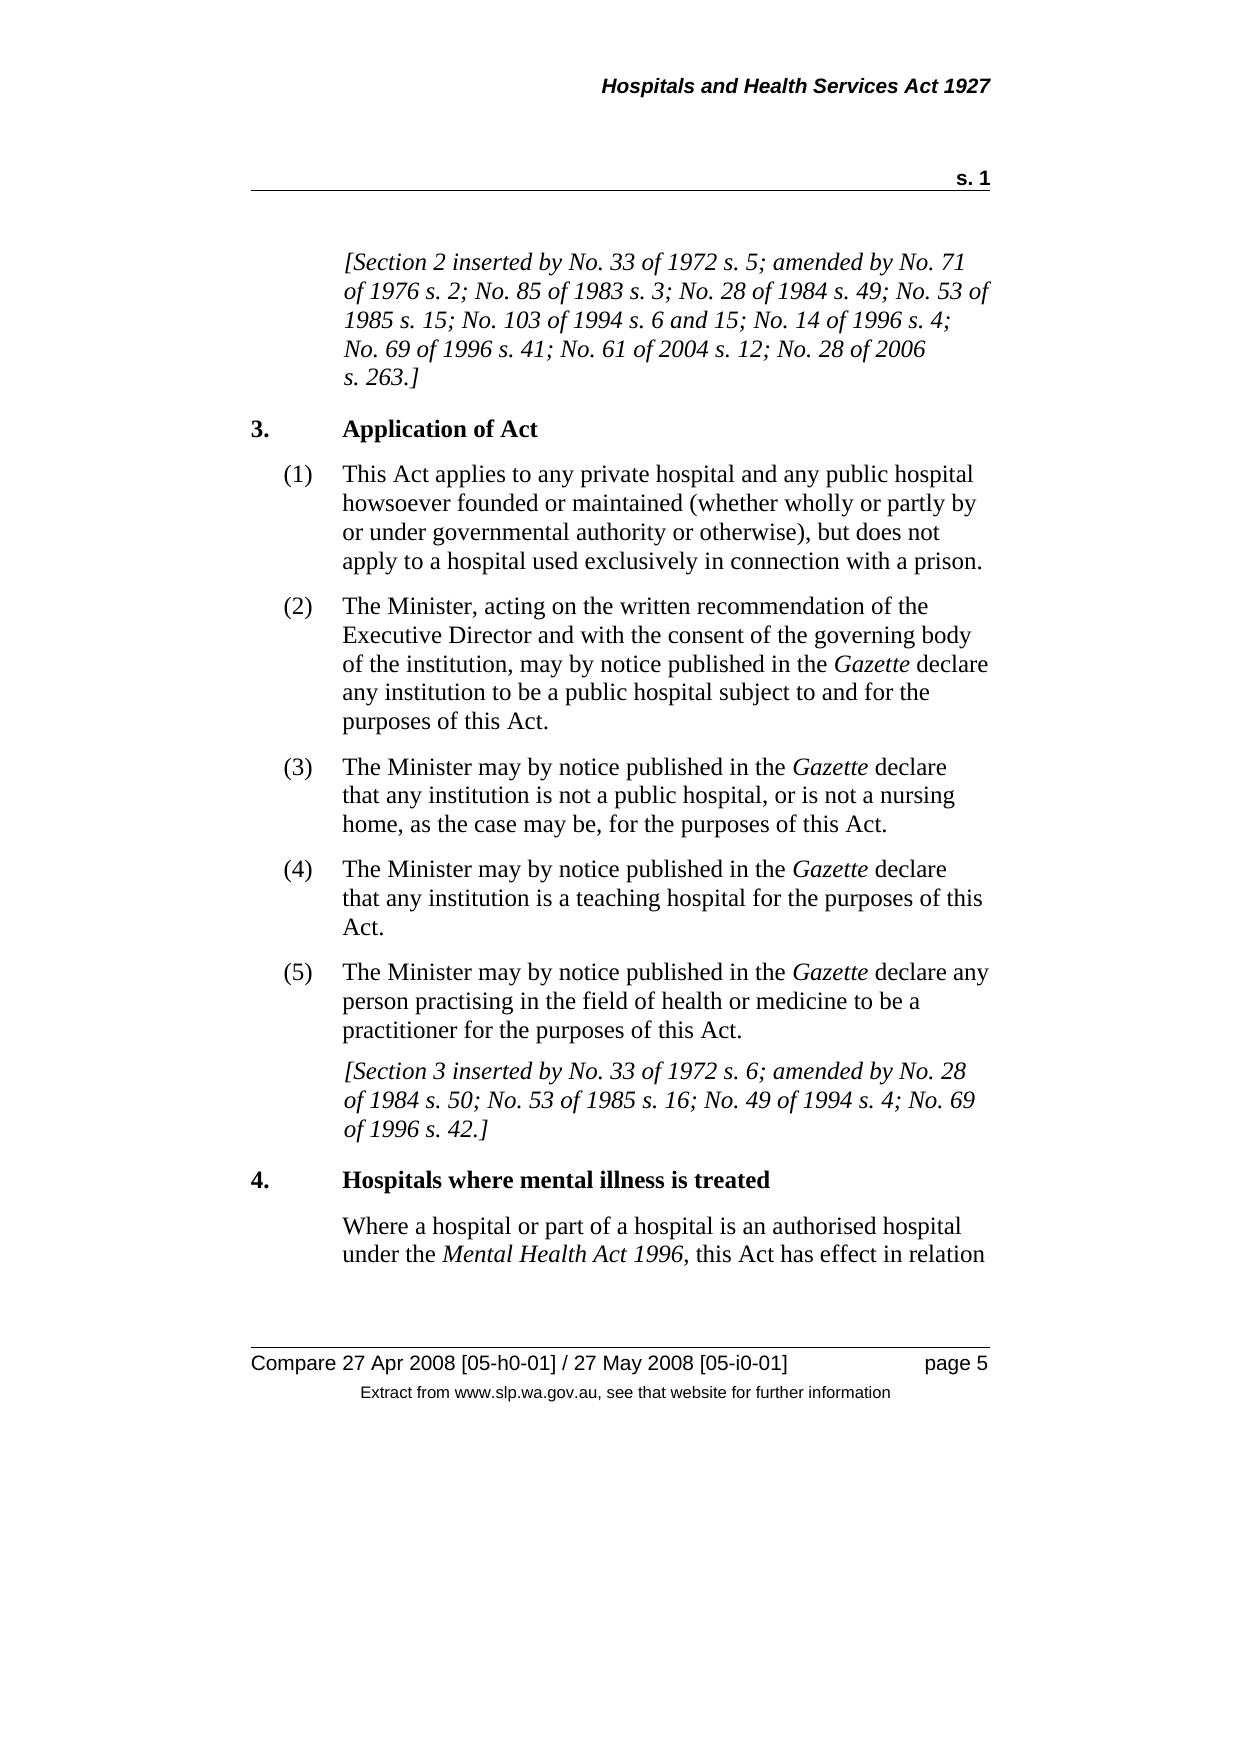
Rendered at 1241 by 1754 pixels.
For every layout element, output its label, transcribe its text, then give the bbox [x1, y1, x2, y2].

text (1) This Act applies to any private hospital and any public hospital howsoever founded or maintained (whether wholly or partly by or under governmental authority or otherwise), but does not apply to a hospital used exclusively in connection with a prison. [251, 459, 990, 574]
subtitle 4. Hospitals where mental illness is treated [251, 1165, 990, 1194]
text [Section 2 inserted by No. 33 of 1972 s. 5; amended by No. 71 of 1976 s. 2; No. 85 of 1983 s. 3; No. 28 of 1984 s. 49; No. 53 of 1985 s. 15; No. 103 of 1994 s. 6 and 15; No. 14 of 1996 s. 4; No. 69 of 1996 s. 41; No. 61 of 2004 s. 12; No. 28 of 2006 s. 263.] [251, 247, 990, 391]
text (3) The Minister may by notice published in the Gazette declare that any institution is not a public hospital, or is not a nursing home, as the case may be, for the purposes of this Act. [251, 752, 990, 838]
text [251, 1211, 990, 1268]
text (2) The Minister, acting on the written recommendation of the Executive Director and with the consent of the governing body of the institution, may by notice published in the Gazette declare any institution to be a public hospital subject to and for the purposes of this Act. [251, 591, 990, 735]
subtitle 3. Application of Act [251, 414, 990, 443]
text (4) The Minister may by notice published in the Gazette declare that any institution is a teaching hospital for the purposes of this Act. [251, 854, 990, 941]
text [Section 3 inserted by No. 33 of 1972 s. 6; amended by No. 28 of 1984 s. 50; No. 53 of 1985 s. 16; No. 49 of 1994 s. 4; No. 69 of 1996 s. 42.] [251, 1056, 990, 1142]
text (5) The Minister may by notice published in the Gazette declare any person practising in the field of health or medicine to be a practitioner for the purposes of this Act. [251, 957, 990, 1044]
